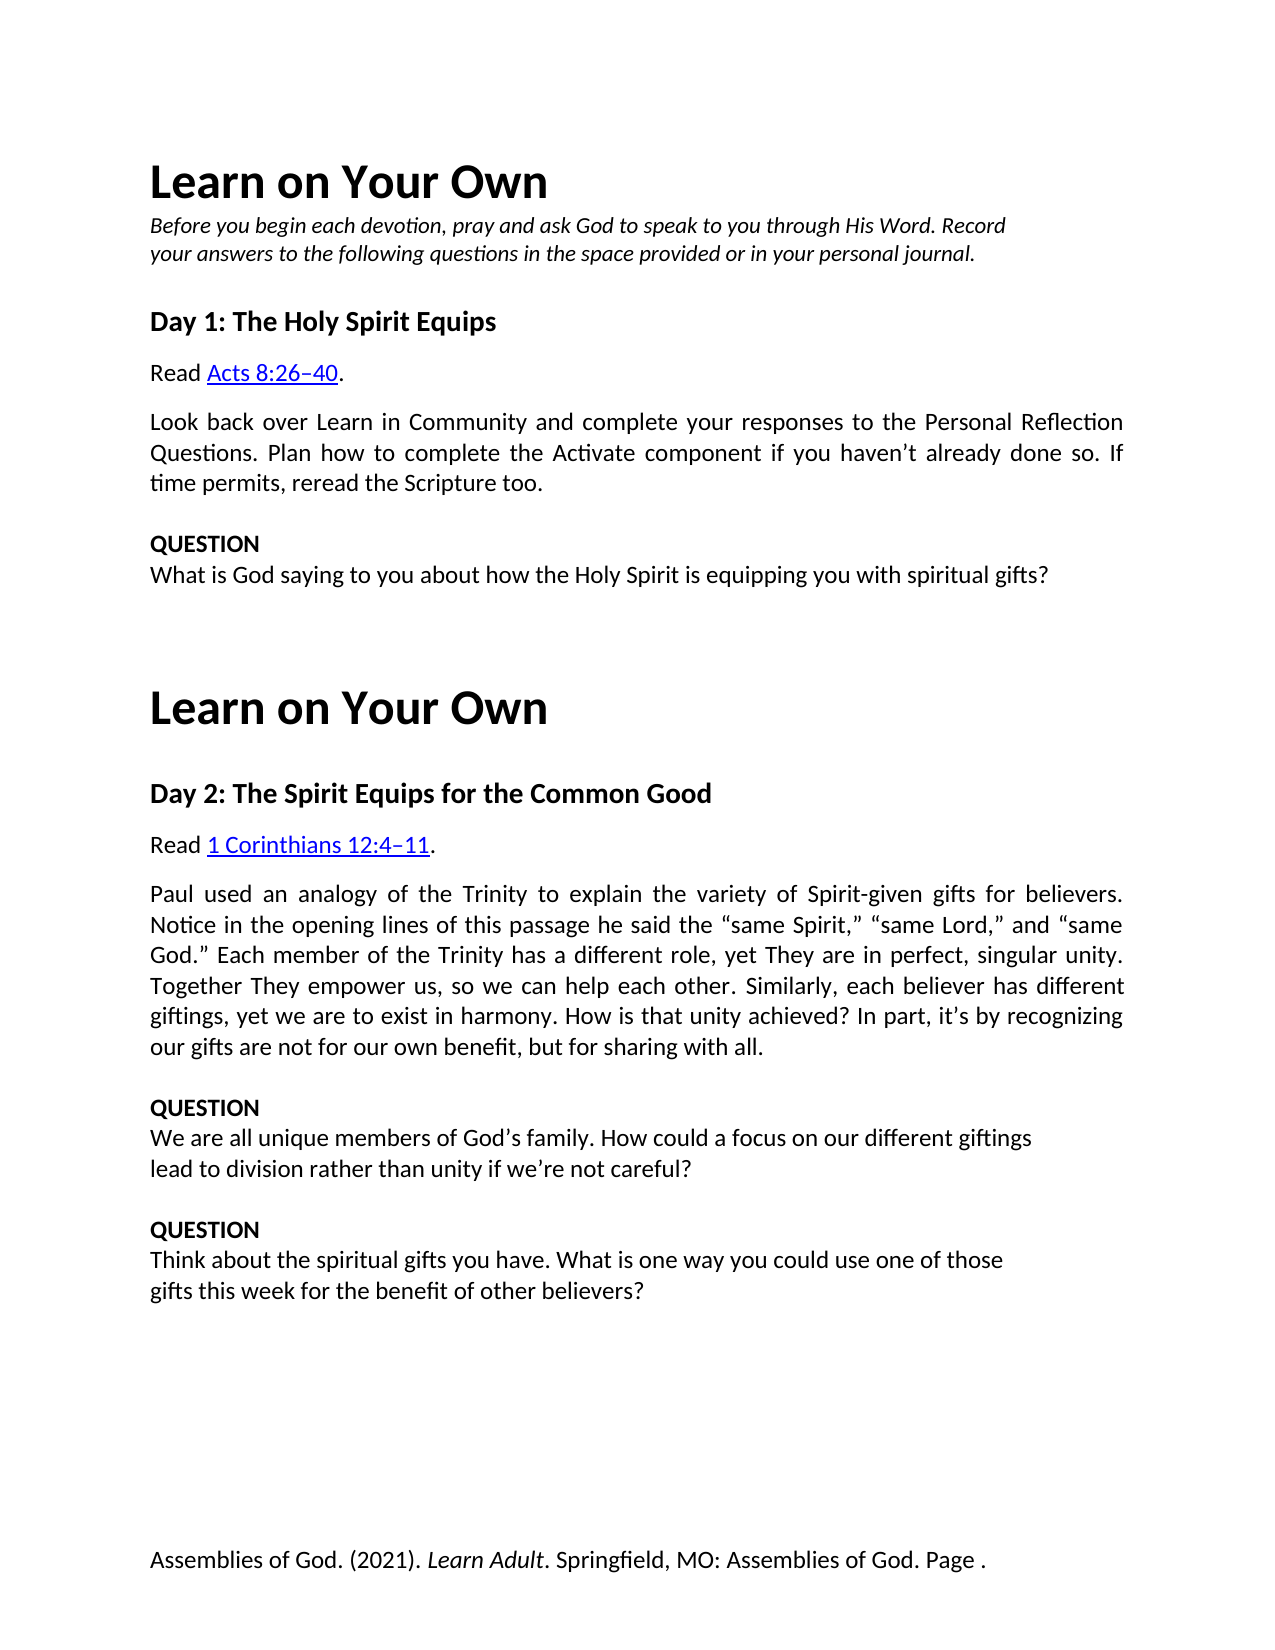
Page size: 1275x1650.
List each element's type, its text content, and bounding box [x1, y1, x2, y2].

text Day 1: The Holy Spirit Equips [150, 303, 1125, 338]
text Look back over Learn in Community and complete your responses to the Personal Reflection Questions. Plan how to complete the Activate component if you haven’t already done so. If time permits, reread the Scripture too. [150, 406, 1125, 498]
table_header QUESTION We are all unique members of God’s family. How could a focus on our different giftings lead to division rather than unity if we’re not careful? [150, 1062, 1050, 1184]
table_header QUESTION Think about the spiritual gifts you have. What is one way you could use one of those gifts this week for the benefit of other believers? [150, 1214, 1050, 1336]
text Read 1 Corinthians 12:4–11. [150, 829, 1125, 860]
text Read Acts 8:26–40. [150, 357, 1125, 388]
text Learn on Your Own [150, 150, 1125, 211]
text Paul used an analogy of the Trinity to explain the variety of Spirit-given gifts for believers. Notice in the opening lines of this passage he said the “same Spirit,” “same Lord,” and “same God.” Each member of the Trinity has a different role, yet They are in perfect, singular unity. Together They empower us, so we can help each other. Similarly, each believer has different giftings, yet we are to exist in harmony. How is that unity achieved? In part, it’s by recognizing our gifts are not for our own benefit, but for sharing with all. [150, 878, 1125, 1062]
text Day 2: The Spirit Equips for the Common Good [150, 775, 1125, 810]
table_header QUESTION What is God saying to you about how the Holy Spirit is equipping you with spiritual gifts? [150, 498, 1050, 620]
text Learn on Your Own [150, 676, 1125, 737]
table_header Before you begin each devotion, pray and ask God to speak to you through His Word. Record your answers to the following questions in the space provided or in your personal journal. [150, 211, 1050, 267]
